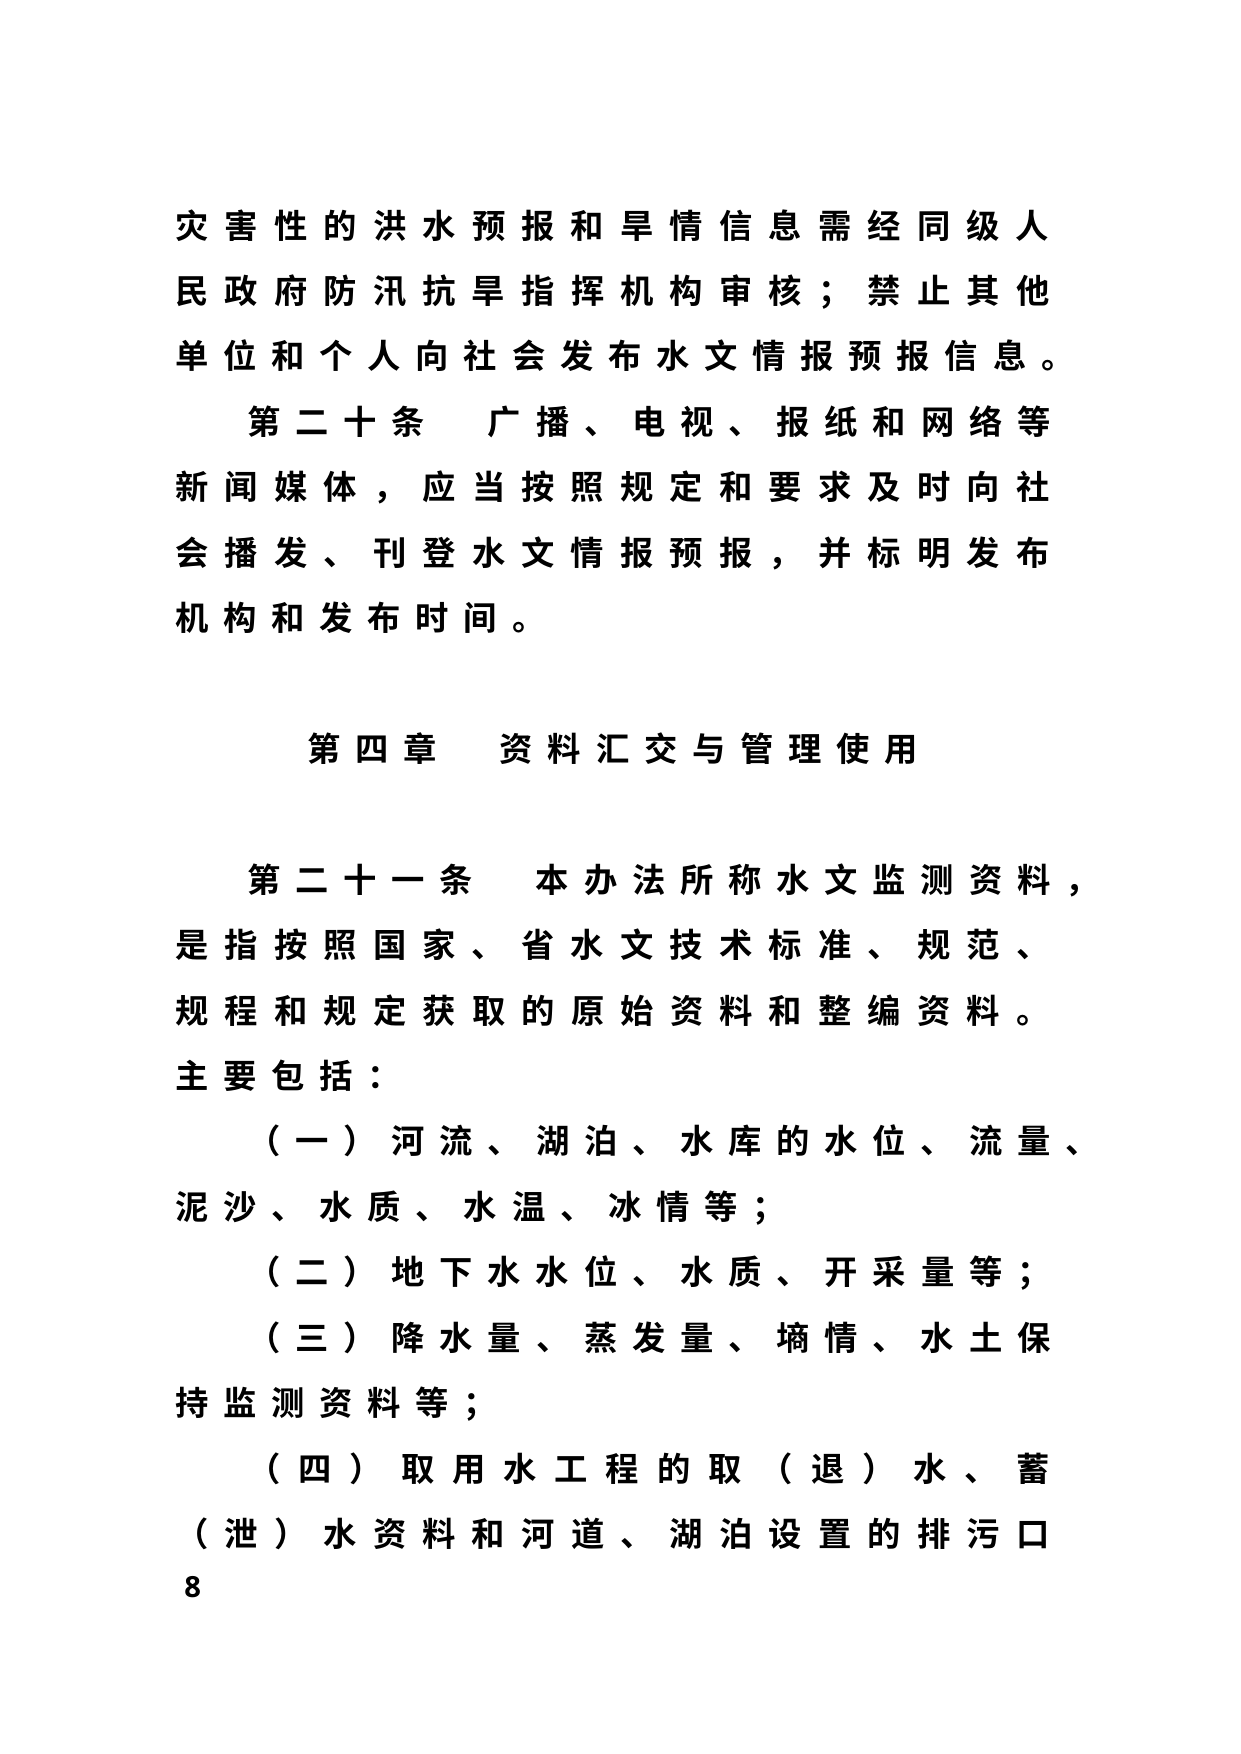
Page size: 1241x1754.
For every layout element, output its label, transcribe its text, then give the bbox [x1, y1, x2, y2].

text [175, 191, 1065, 387]
text （三）降水量、蒸发量、墒情、水土保持监测资料等； [175, 1303, 1065, 1434]
text 第二十条 广播、电视、报纸和网络等新闻媒体，应当按照规定和要求及时向社会播发、刊登水文情报预报，并标明发布机构和发布时间。 [175, 387, 1065, 649]
text 第四章 资料汇交与管理使用 [175, 714, 1065, 779]
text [175, 1434, 1065, 1564]
text 第二十一条 本办法所称水文监测资料，是指按照国家、省水文技术标准、规范、规程和规定获取的原始资料和整编资料。主要包括： [175, 845, 1065, 1107]
text （一）河流、湖泊、水库的水位、流量、泥沙、水质、水温、冰情等； [175, 1107, 1065, 1237]
text （二）地下水水位、水质、开采量等； [175, 1237, 1065, 1303]
